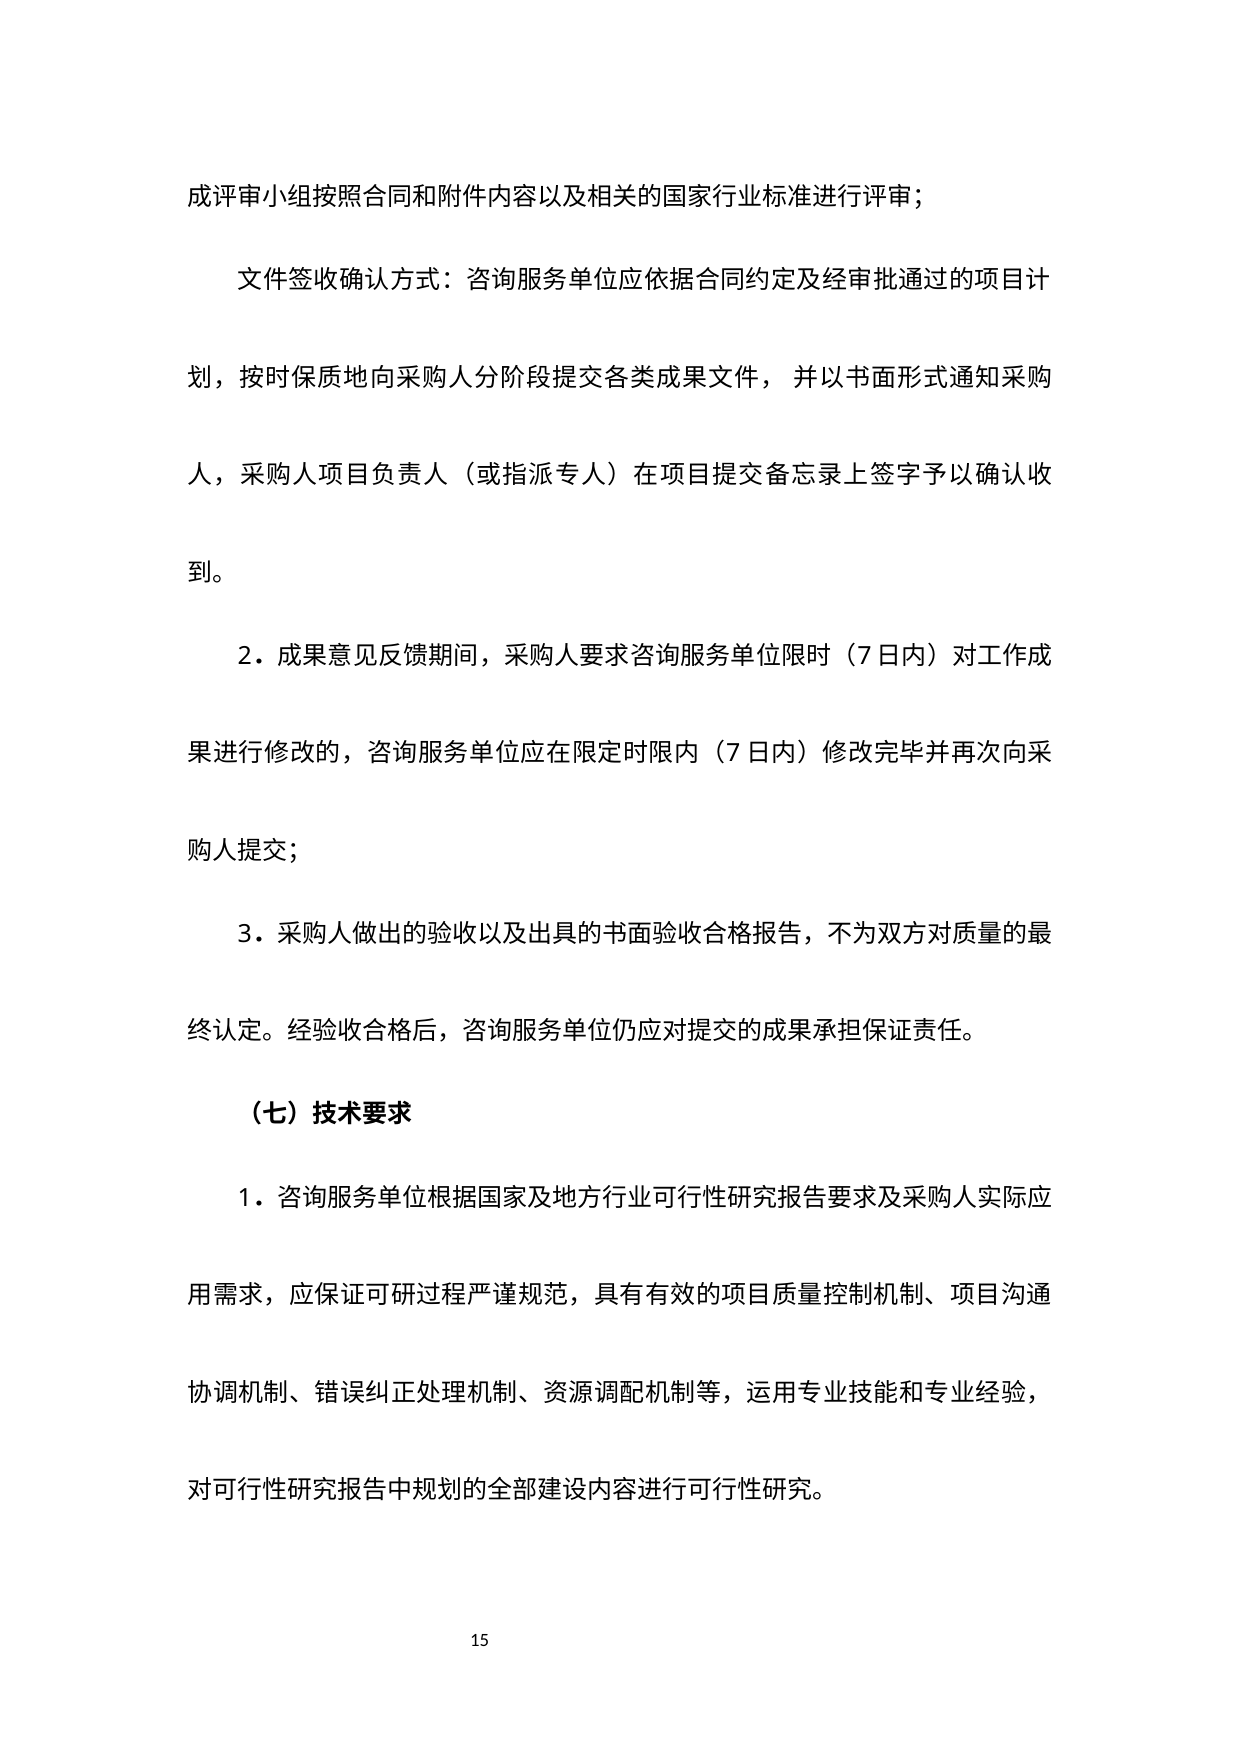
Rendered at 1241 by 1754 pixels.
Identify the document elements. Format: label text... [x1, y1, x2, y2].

text （七）技术要求 [187, 1079, 1053, 1144]
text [187, 162, 1053, 227]
text 1．咨询服务单位根据国家及地方行业可行性研究报告要求及采购人实际应用需求，应保证可研过程严谨规范，具有有效的项目质量控制机制、项目沟通协调机制、错误纠正处理机制、资源调配机制等，运用专业技能和专业经验，对可行性研究报告中规划的全部建设内容进行可行性研究。 [187, 1163, 1053, 1520]
text 文件签收确认方式：咨询服务单位应依据合同约定及经审批通过的项目计划，按时保质地向采购人分阶段提交各类成果文件， 并以书面形式通知采购人，采购人项目负责人（或指派专人）在项目提交备忘录上签字予以确认收到。 [187, 245, 1053, 603]
text 2．成果意见反馈期间，采购人要求咨询服务单位限时（7日内）对工作成果进行修改的，咨询服务单位应在限定时限内（7日内）修改完毕并再次向采购人提交； [187, 621, 1053, 881]
text 3．采购人做出的验收以及出具的书面验收合格报告，不为双方对质量的最终认定。经验收合格后，咨询服务单位仍应对提交的成果承担保证责任。 [187, 899, 1053, 1061]
